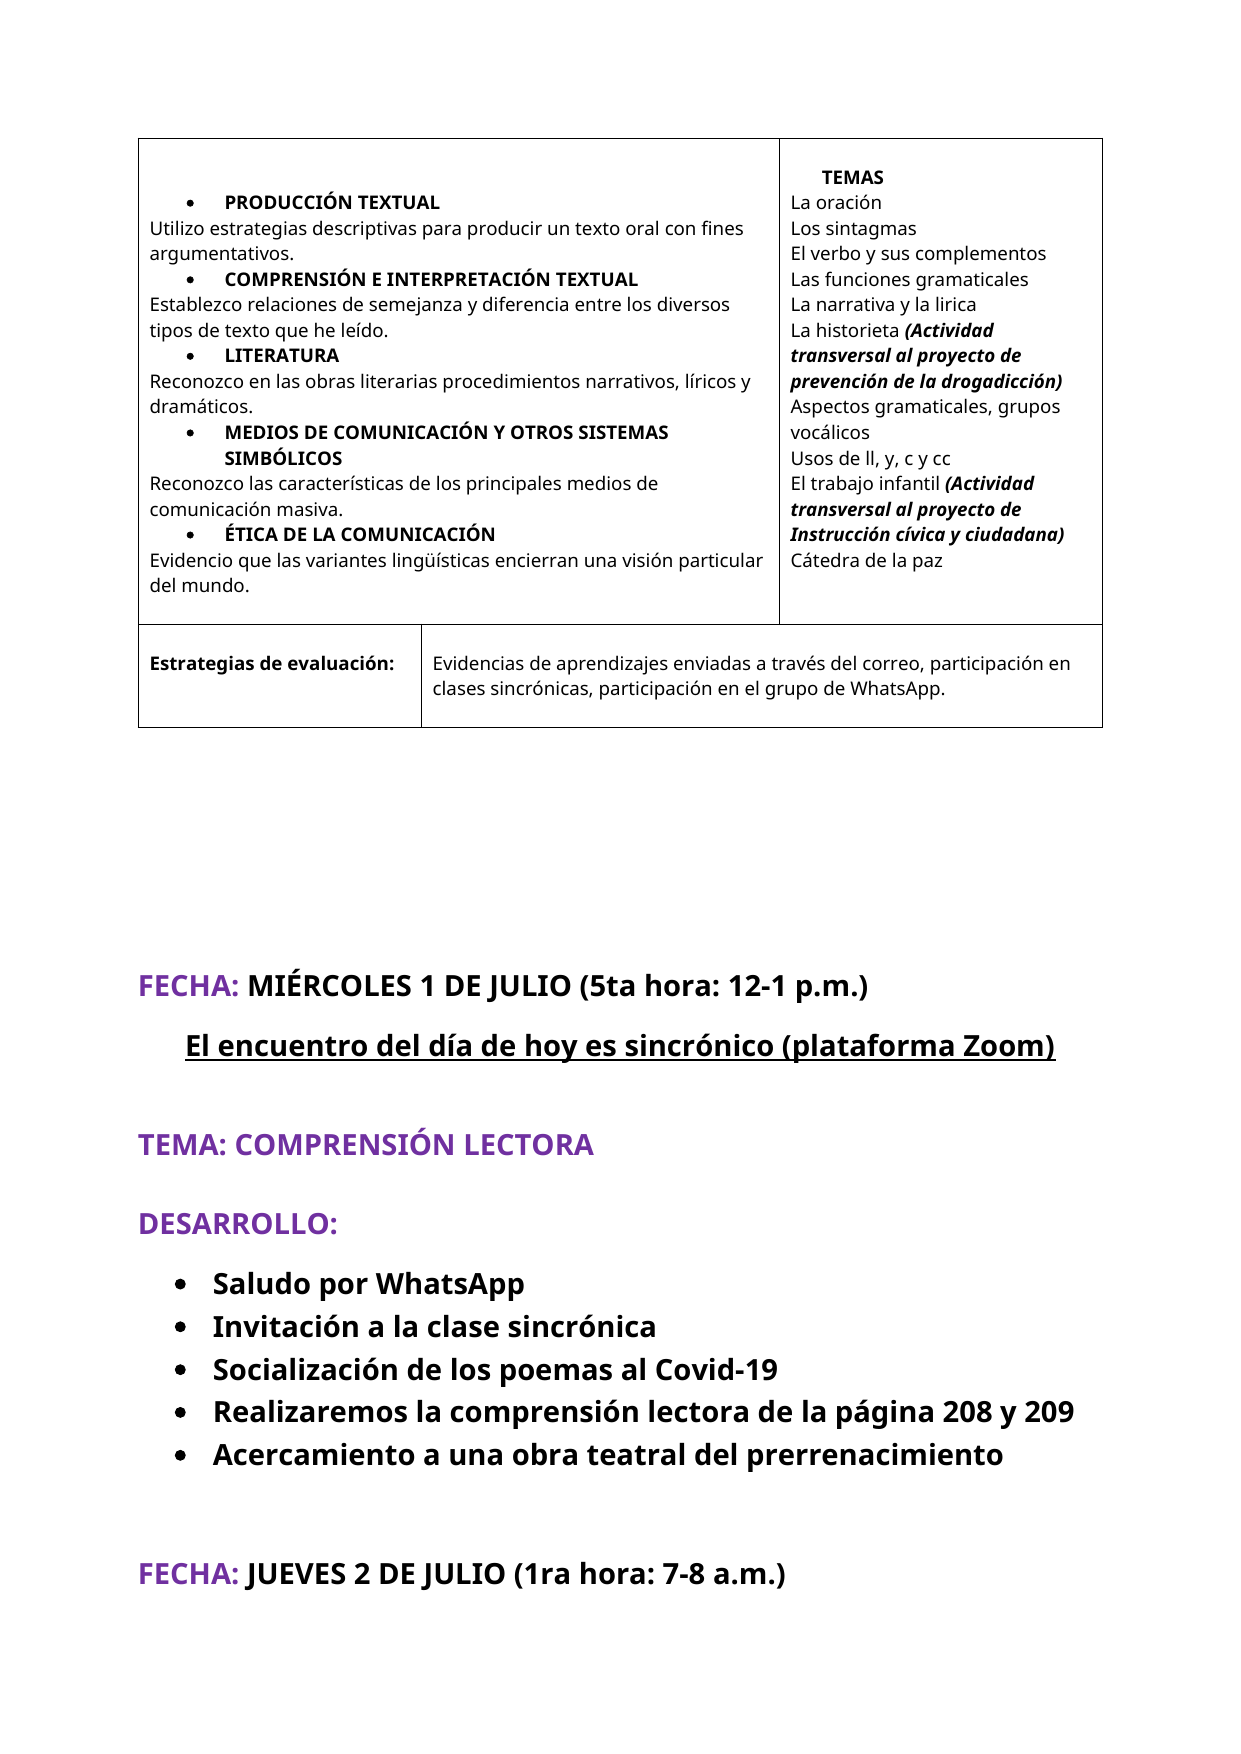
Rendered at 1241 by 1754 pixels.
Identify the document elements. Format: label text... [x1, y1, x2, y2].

text TEMA: COMPRENSIÓN LECTORA [138, 1124, 1103, 1164]
table_cell Evidencias de aprendizajes enviadas a través del correo, participación en clases sincrónicas, participación en el grupo de WhatsApp. [422, 625, 1102, 727]
list Socialización de los poemas al Covid-19 [175, 1349, 1103, 1388]
table_cell Estrategias de evaluación: [139, 625, 421, 727]
table_cell TEMAS La oración Los sintagmas El verbo y sus complementos Las funciones gramaticales La narrativa y la lirica La historieta (Actividad transversal al proyecto de prevención de la drogadicción) Aspectos gramaticales, grupos vocálicos Usos de ll, y, c y cc El trabajo infantil (Actividad transversal al proyecto de Instrucción cívica y ciudadana) Cátedra de la paz [780, 139, 1102, 623]
list Invitación a la clase sincrónica [175, 1306, 1103, 1346]
text El encuentro del día de hoy es sincrónico (plataforma Zoom) [138, 1025, 1103, 1065]
text FECHA: MIÉRCOLES 1 DE JULIO (5ta hora: 12-1 p.m.) [138, 966, 1103, 1005]
text FECHA: JUEVES 2 DE JULIO (1ra hora: 7-8 a.m.) [138, 1553, 1103, 1593]
list Realizaremos la comprensión lectora de la página 208 y 209 [175, 1392, 1103, 1431]
list Acercamiento a una obra teatral del prerrenacimiento [175, 1434, 1103, 1474]
table_cell PRODUCCIÓN TEXTUAL Utilizo estrategias descriptivas para producir un texto oral con fines argumentativos. COMPRENSIÓN E INTERPRETACIÓN TEXTUAL Establezco relaciones de semejanza y diferencia entre los diversos tipos de texto que he leído. LITERATURA Reconozco en las obras literarias procedimientos narrativos, líricos y dramáticos. MEDIOS DE COMUNICACIÓN Y OTROS SISTEMAS SIMBÓLICOS Reconozco las características de los principales medios de comunicación masiva. ÉTICA DE LA COMUNICACIÓN Evidencio que las variantes lingüísticas encierran una visión particular del mundo. [139, 139, 779, 623]
text DESARROLLO: [138, 1204, 1103, 1243]
list Saludo por WhatsApp [175, 1263, 1103, 1303]
